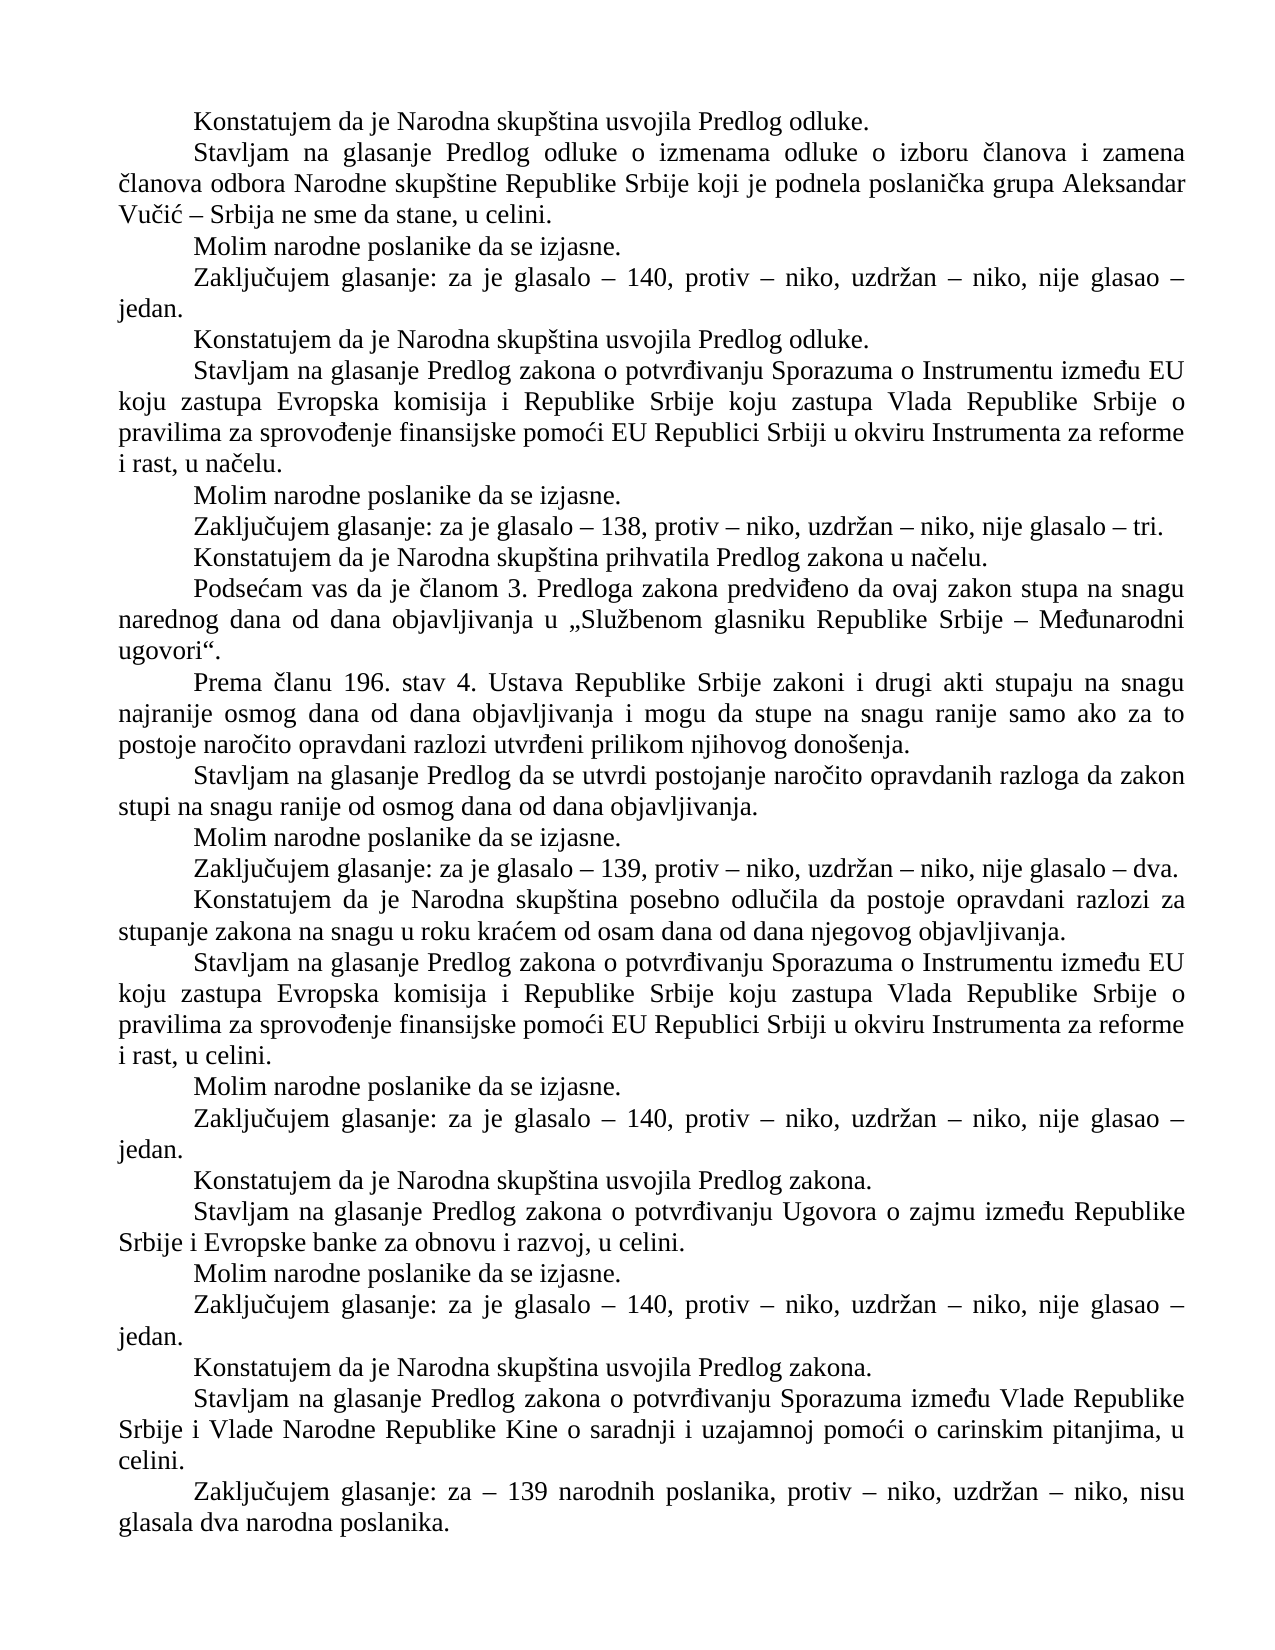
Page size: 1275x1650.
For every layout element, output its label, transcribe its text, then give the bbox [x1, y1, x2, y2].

text Stavljam na glasanje Predlog da se utvrdi postojanje naročito opravdanih razloga da zakon stupi na snagu ranije od osmog dana od dana objavljivanja. [118, 759, 1186, 821]
text Prema članu 196. stav 4. Ustava Republike Srbije zakoni i drugi akti stupaju na snagu najranije osmog dana od dana objavljivanja i mogu da stupe na snagu ranije samo ako za to postoje naročito opravdani razlozi utvrđeni prilikom njihovog donošenja. [118, 666, 1186, 759]
text Molim narodne poslanike da se izjasne. [118, 821, 1186, 852]
text Stavljam na glasanje Predlog zakona o potvrđivanju Ugovora o zajmu između Republike Srbije i Evropske banke za obnovu i razvoj, u celini. [118, 1195, 1186, 1257]
text Konstatujem da je Narodna skupština usvojila Predlog zakona. [118, 1164, 1186, 1195]
text Konstatujem da je Narodna skupština usvojila Predlog odluke. [118, 323, 1186, 354]
text Konstatujem da je Narodna skupština posebno odlučila da postoje opravdani razlozi za stupanje zakona na snagu u roku kraćem od osam dana od dana njegovog objavljivanja. [118, 884, 1186, 946]
text Podsećam vas da je članom 3. Predloga zakona predviđeno da ovaj zakon stupa na snagu narednog dana od dana objavljivanja u „Službenom glasniku Republike Srbije – Međunarodni ugovori“. [118, 572, 1186, 666]
text Konstatujem da je Narodna skupština usvojila Predlog zakona. [118, 1351, 1186, 1382]
text Zaključujem glasanje: za – 139 narodnih poslanika, protiv – niko, uzdržan – niko, nisu glasala dva narodna poslanika. [118, 1475, 1186, 1538]
text Molim narodne poslanike da se izjasne. [118, 229, 1186, 261]
text Stavljam na glasanje Predlog odluke o izmenama odluke o izboru članova i zamena članova odbora Narodne skupštine Republike Srbije koji je podnela poslanička grupa Aleksandar Vučić – Srbija ne sme da stane, u celini. [118, 136, 1186, 229]
text Stavljam na glasanje Predlog zakona o potvrđivanju Sporazuma o Instrumentu između EU koju zastupa Evropska komisija i Republike Srbije koju zastupa Vlada Republike Srbije o pravilima za sprovođenje finansijske pomoći EU Republici Srbiji u okviru Instrumenta za reforme i rast, u celini. [118, 946, 1186, 1071]
text Zaključujem glasanje: za je glasalo – 139, protiv – niko, uzdržan – niko, nije glasalo – dva. [118, 852, 1186, 884]
text Konstatujem da je Narodna skupština prihvatila Predlog zakona u načelu. [118, 541, 1186, 572]
text Molim narodne poslanike da se izjasne. [118, 1257, 1186, 1288]
text Konstatujem da je Narodna skupština usvojila Predlog odluke. [118, 105, 1186, 136]
text Zaključujem glasanje: za je glasalo – 140, protiv – niko, uzdržan – niko, nije glasao – jedan. [118, 261, 1186, 323]
text Molim narodne poslanike da se izjasne. [118, 479, 1186, 510]
text Zaključujem glasanje: za je glasalo – 140, protiv – niko, uzdržan – niko, nije glasao – jedan. [118, 1102, 1186, 1164]
text Zaključujem glasanje: za je glasalo – 140, protiv – niko, uzdržan – niko, nije glasao – jedan. [118, 1288, 1186, 1351]
text Zaključujem glasanje: za je glasalo – 138, protiv – niko, uzdržan – niko, nije glasalo – tri. [118, 510, 1186, 541]
text Stavljam na glasanje Predlog zakona o potvrđivanju Sporazuma između Vlade Republike Srbije i Vlade Narodne Republike Kine o saradnji i uzajamnoj pomoći o carinskim pitanjima, u celini. [118, 1382, 1186, 1475]
text Stavljam na glasanje Predlog zakona o potvrđivanju Sporazuma o Instrumentu između EU koju zastupa Evropska komisija i Republike Srbije koju zastupa Vlada Republike Srbije o pravilima za sprovođenje finansijske pomoći EU Republici Srbiji u okviru Instrumenta za reforme i rast, u načelu. [118, 354, 1186, 479]
text Molim narodne poslanike da se izjasne. [118, 1071, 1186, 1102]
